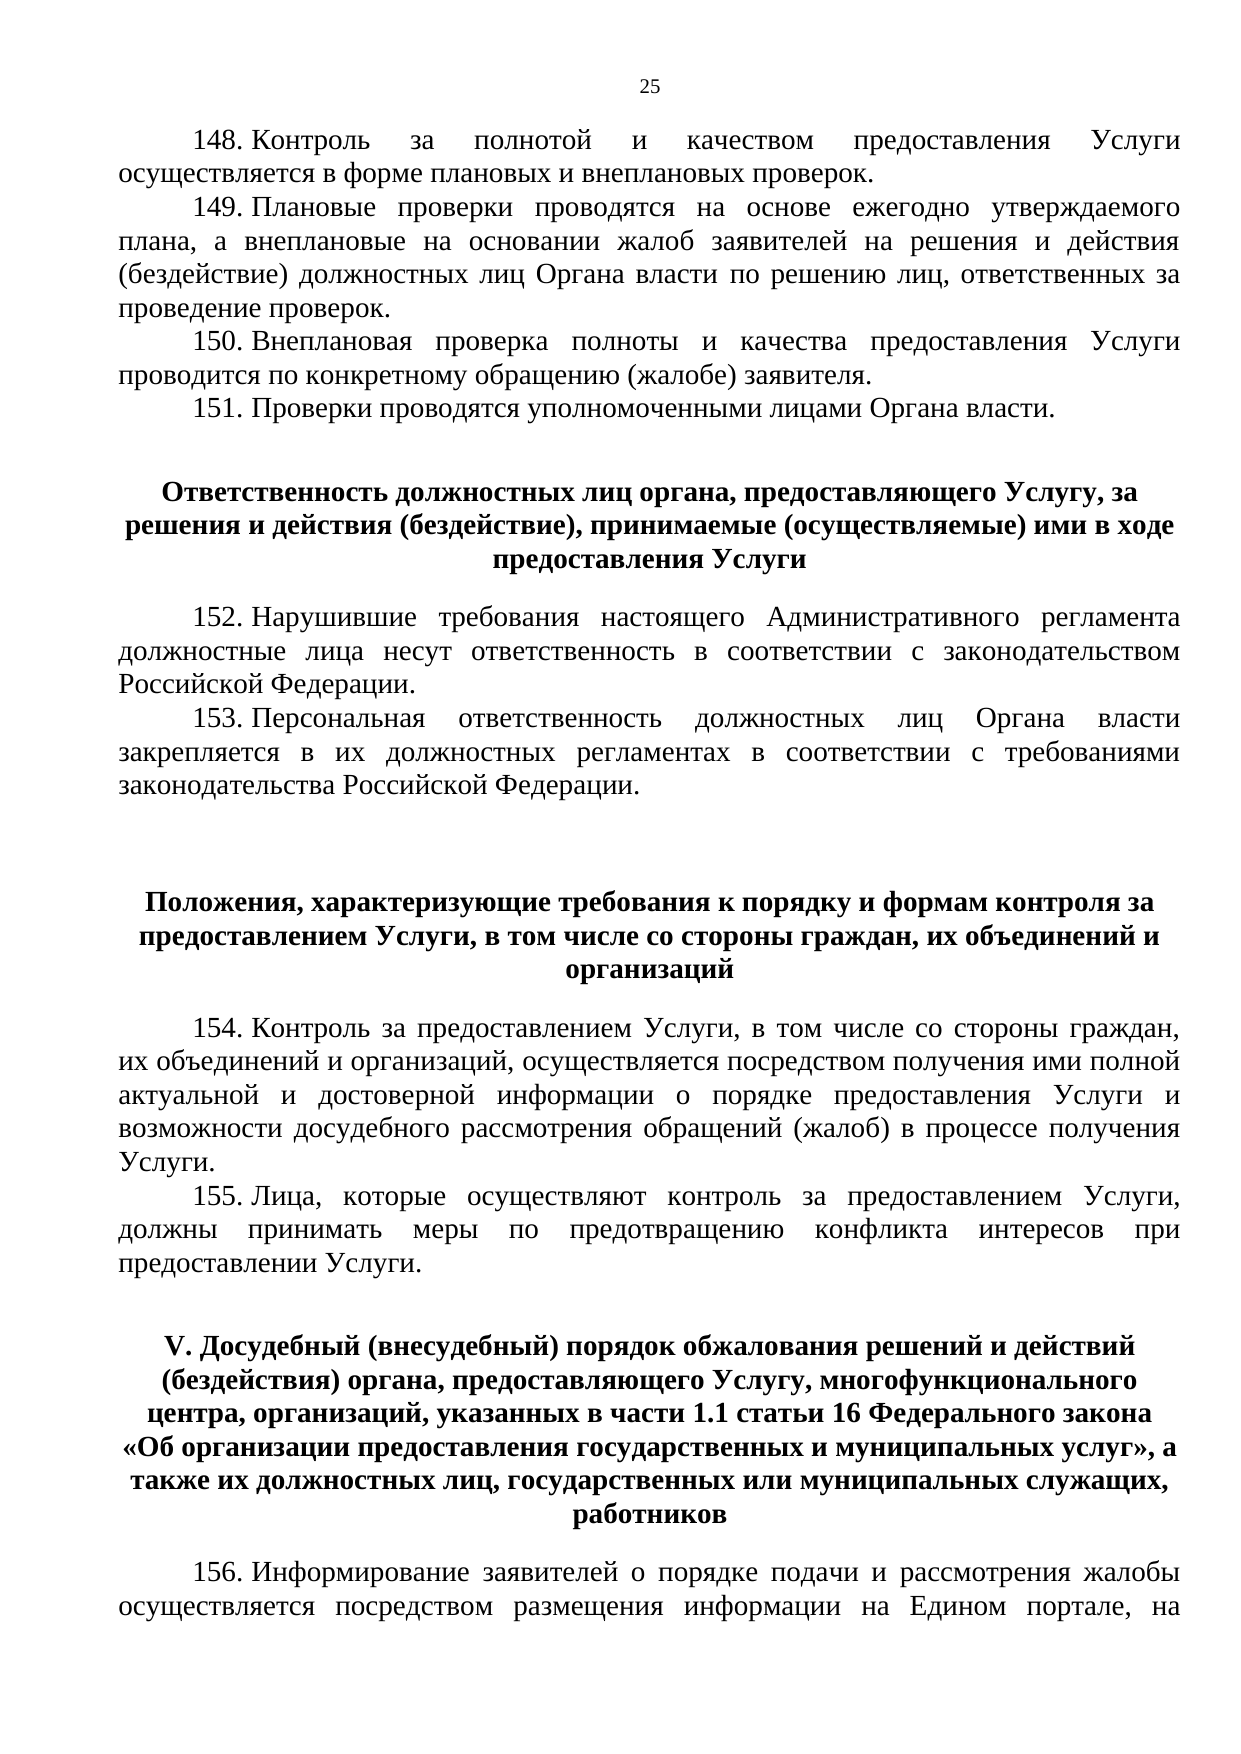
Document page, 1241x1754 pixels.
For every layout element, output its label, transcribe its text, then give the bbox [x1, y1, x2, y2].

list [118, 1554, 1181, 1622]
text V. Досудебный (внесудебный) порядок обжалования решений и действий (бездействия) органа, предоставляющего Услугу, многофункционального центра, организаций, указанных в части 1.1 статьи 16 Федерального закона «Об организации предоставления государственных и муниципальных услуг», а также их должностных лиц, государственных или муниципальных служащих, работников [118, 1328, 1181, 1529]
list Лица, которые осуществляют контроль за предоставлением Услуги, должны принимать меры по предотвращению конфликта интересов при предоставлении Услуги. [118, 1178, 1181, 1278]
list Контроль за предоставлением Услуги, в том числе со стороны граждан, их объединений и организаций, осуществляется посредством получения ими полной актуальной и достоверной информации о порядке предоставления Услуги и возможности досудебного рассмотрения обращений (жалоб) в процессе получения Услуги. [118, 1010, 1181, 1178]
list Контроль за полнотой и качеством предоставления Услуги осуществляется в форме плановых и внеплановых проверок. [118, 122, 1181, 189]
list Плановые проверки проводятся на основе ежегодно утверждаемого плана, а внеплановые на основании жалоб заявителей на решения и действия (бездействие) должностных лиц Органа власти по решению лиц, ответственных за проведение проверок. [118, 189, 1181, 323]
text Ответственность должностных лиц органа, предоставляющего Услугу, за решения и действия (бездействие), принимаемые (осуществляемые) ими в ходе предоставления Услуги [118, 474, 1181, 574]
text Положения, характеризующие требования к порядку и формам контроля за предоставлением Услуги, в том числе со стороны граждан, их объединений и организаций [118, 884, 1181, 985]
list Нарушившие требования настоящего Административного регламента должностные лица несут ответственность в соответствии с законодательством Российской Федерации. [118, 599, 1181, 700]
list Персональная ответственность должностных лиц Органа власти закрепляется в их должностных регламентах в соответствии с требованиями законодательства Российской Федерации. [118, 700, 1181, 801]
list Внеплановая проверка полноты и качества предоставления Услуги проводится по конкретному обращению (жалобе) заявителя. [118, 323, 1181, 390]
list Проверки проводятся уполномоченными лицами Органа власти. [118, 390, 1181, 424]
